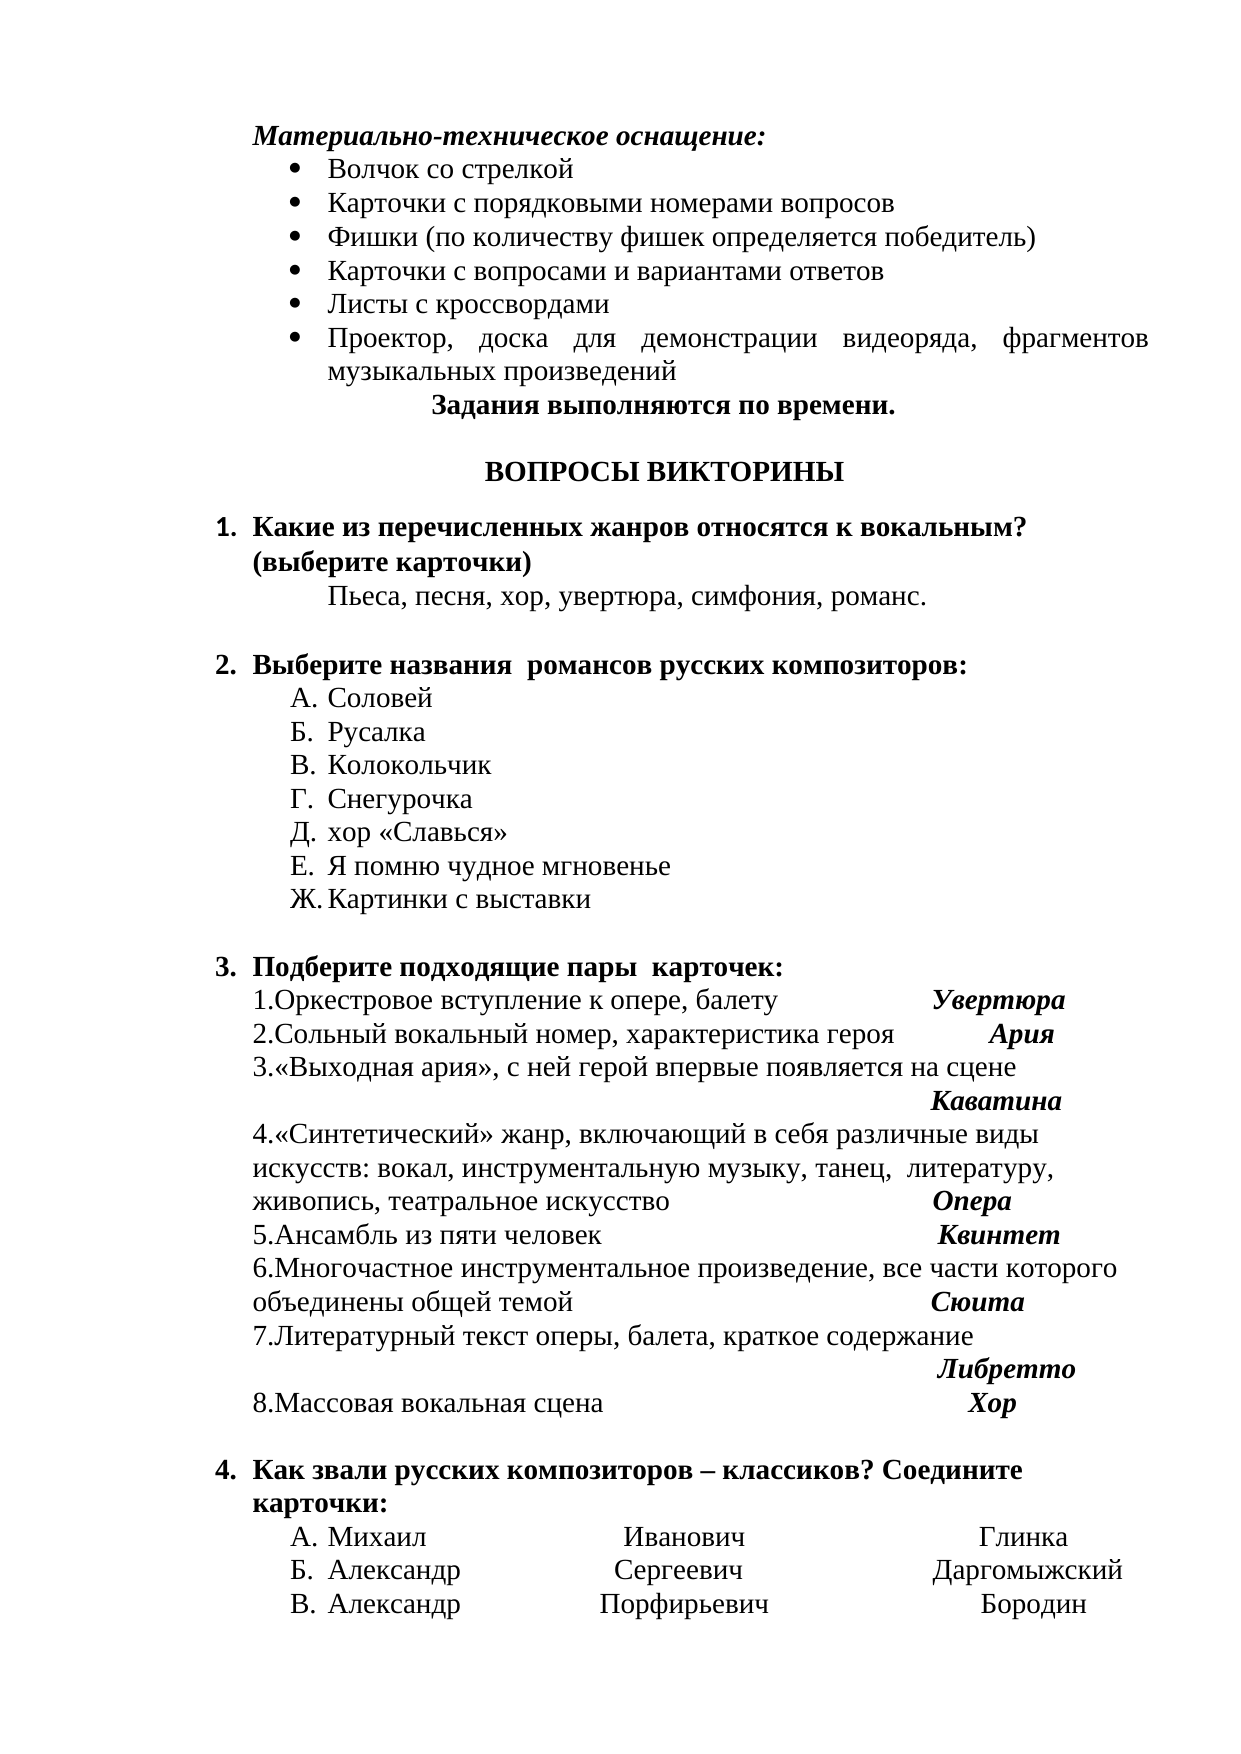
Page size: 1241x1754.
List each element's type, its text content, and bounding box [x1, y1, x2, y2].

list Как звали русских композиторов – классиков? Соедините карточки: [215, 1452, 1152, 1519]
list Александр Порфирьевич Бородин [290, 1586, 1152, 1619]
list Я помню чудное мгновенье [290, 848, 1152, 882]
list Листы с кроссвордами [290, 286, 1149, 320]
list 5.Ансамбль из пяти человек Квинтет [252, 1217, 1152, 1251]
list Карточки с порядковыми номерами вопросов [290, 185, 1149, 219]
list 6.Многочастное инструментальное произведение, все части которого объединены общей темой Сюита [252, 1251, 1152, 1318]
list 3.«Выходная ария», с ней герой впервые появляется на сцене [252, 1049, 1152, 1083]
list Каватина [252, 1083, 1152, 1116]
list Фишки (по количеству фишек определяется победитель) [290, 219, 1149, 253]
list Соловей [290, 680, 1152, 714]
list Волчок со стрелкой [290, 152, 1149, 185]
list Снегурочка [290, 781, 1152, 814]
list 7.Литературный текст оперы, балета, краткое содержание [252, 1318, 1152, 1351]
text ВОПРОСЫ ВИКТОРИНЫ [177, 454, 1152, 488]
list Либретто [252, 1351, 1152, 1385]
list 8.Массовая вокальная сцена Хор [252, 1385, 1152, 1418]
list Подберите подходящие пары карточек: [215, 949, 1152, 982]
list Пьеса, песня, хор, увертюра, симфония, романс. [327, 578, 1152, 611]
text Материально-техническое оснащение: [252, 118, 1149, 152]
list Русалка [290, 714, 1152, 747]
list Михаил Иванович Глинка [290, 1519, 1152, 1552]
list Карточки с вопросами и вариантами ответов [290, 253, 1149, 286]
list Александр Сергеевич Даргомыжский [290, 1552, 1152, 1586]
list Колокольчик [290, 747, 1152, 781]
list хор «Славься» [290, 814, 1152, 848]
text Задания выполняются по времени. [177, 387, 1149, 421]
list Какие из перечисленных жанров относятся к вокальным? (выберите карточки) [215, 508, 1152, 578]
list Выберите названия романсов русских композиторов: [215, 647, 1152, 680]
list 1.Оркестровое вступление к опере, балету Увертюра [252, 982, 1152, 1016]
list Картинки с выставки [290, 882, 1152, 915]
list 2.Сольный вокальный номер, характеристика героя Ария [252, 1016, 1152, 1049]
list 4.«Синтетический» жанр, включающий в себя различные виды искусств: вокал, инструментальную музыку, танец, литературу, живопись, театральное искусство Опера [252, 1116, 1152, 1217]
list Проектор, доска для демонстрации видеоряда, фрагментов музыкальных произведений [290, 320, 1149, 387]
